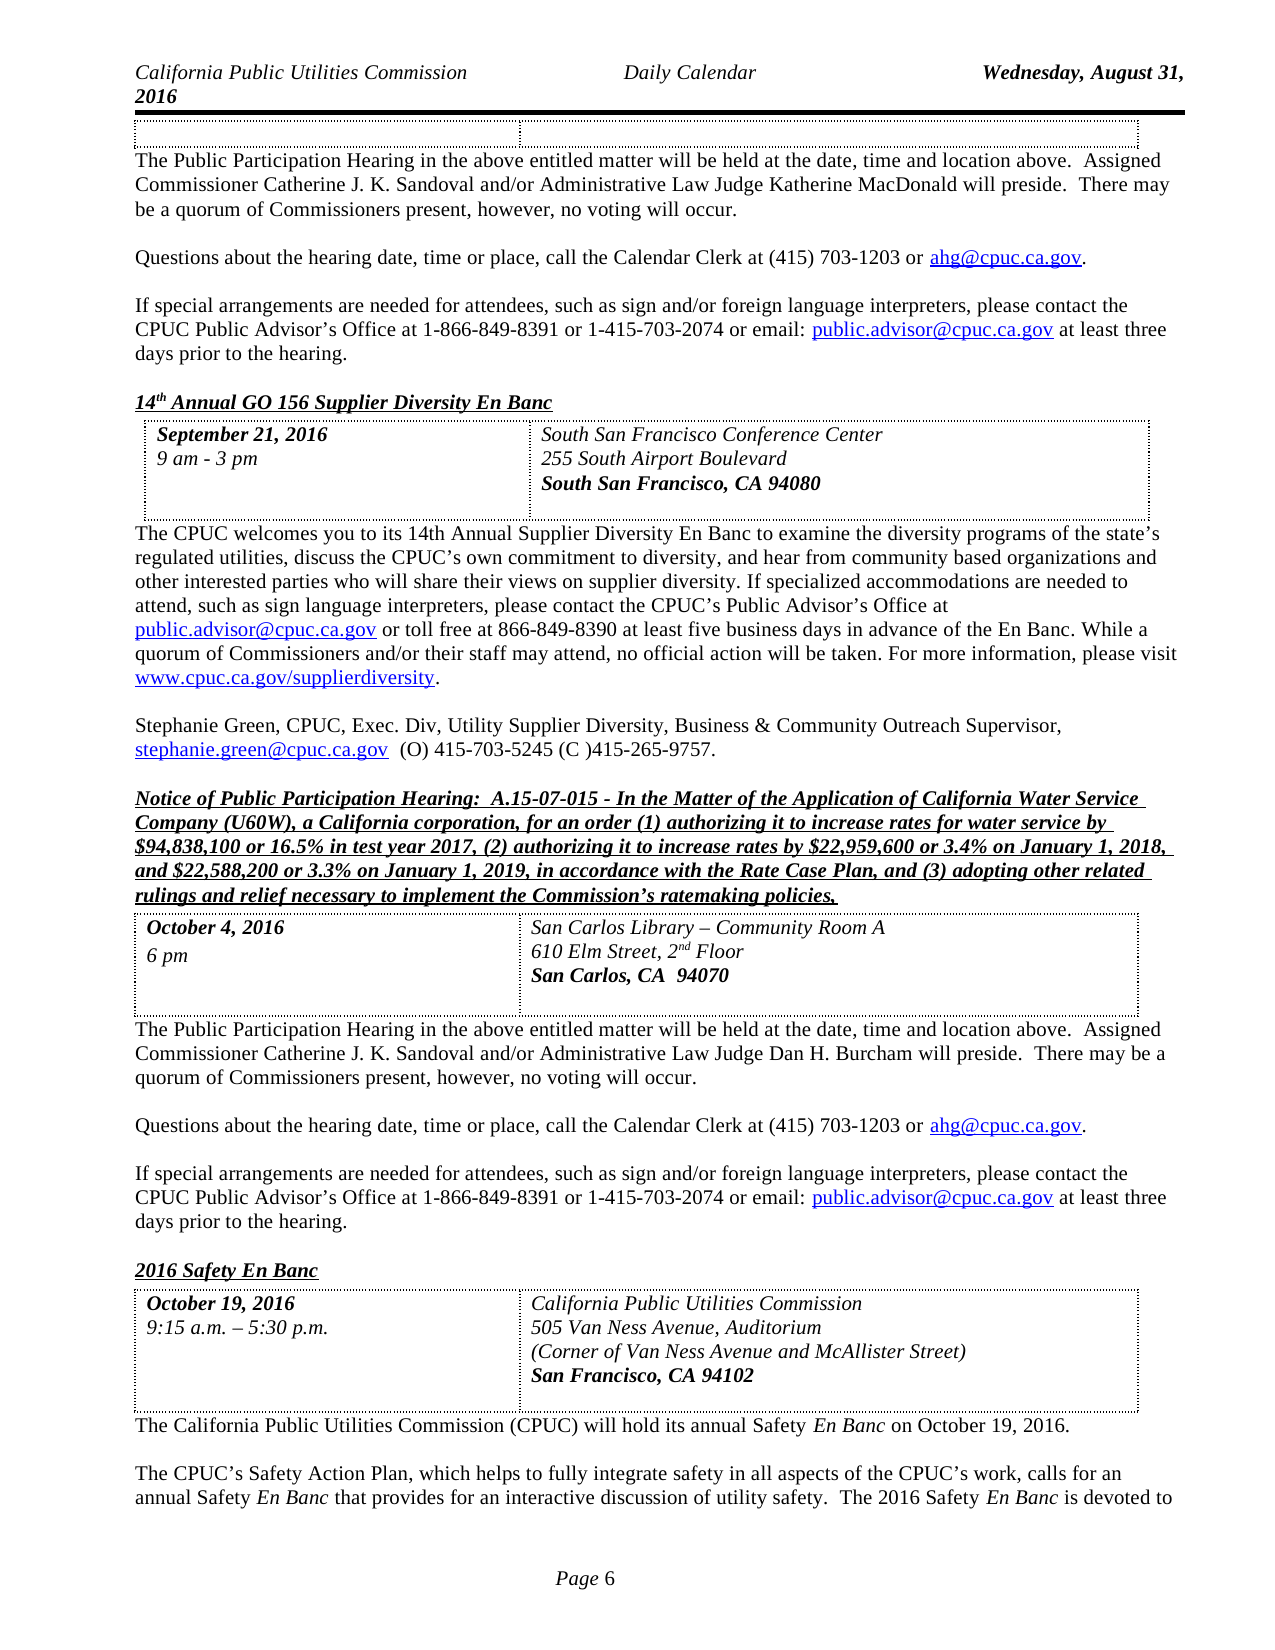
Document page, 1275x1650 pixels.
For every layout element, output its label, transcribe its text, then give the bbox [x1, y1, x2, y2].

table_header San Carlos Library – Community Room A 610 Elm Street, 2nd Floor San Carlos, CA 94070 [520, 913, 1138, 1014]
subtitle 2016 Safety En Banc [135, 1258, 1185, 1282]
table_header October 19, 2016 9:15 a.m. – 5:30 p.m. [135, 1289, 519, 1411]
table_header September 21, 2016 9 am - 3 pm [145, 420, 530, 518]
table_header South San Francisco Conference Center 255 South Airport Boulevard South San Francisco, CA 94080 [530, 420, 1148, 518]
table_header California Public Utilities Commission 505 Van Ness Avenue, Auditorium (Corner of Van Ness Avenue and McAllister Street) San Francisco, CA 94102 [520, 1289, 1138, 1411]
subtitle Notice of Public Participation Hearing: A.15-07-015 - In the Matter of the Application of California Water Service Company (U60W), a California corporation, for an order (1) authorizing it to increase rates for water service by $94,838,100 or 16.5% in test year 2017, (2) authorizing it to increase rates by $22,959,600 or 3.4% on January 1, 2018, and $22,588,200 or 3.3% on January 1, 2019, in accordance with the Rate Case Plan, and (3) adopting other related rulings and relief necessary to implement the Commission’s ratemaking policies, [135, 786, 1185, 906]
subtitle 14th Annual GO 156 Supplier Diversity En Banc [135, 390, 1185, 414]
table_header October 4, 2016 6 pm [135, 913, 519, 1014]
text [135, 1413, 1185, 1509]
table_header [135, 120, 519, 146]
text The Public Participation Hearing in the above entitled matter will be held at the date, time and location above. Assigned Commissioner Catherine J. K. Sandoval and/or Administrative Law Judge Dan H. Burcham will preside. There may be a quorum of Commissioners present, however, no voting will occur. Questions about the hearing date, time or place, call the Calendar Clerk at (415) 703-1203 or ahg@cpuc.ca.gov. If special arrangements are needed for attendees, such as sign and/or foreign language interpreters, please contact the CPUC Public Advisor’s Office at 1-866-849-8391 or 1-415-703-2074 or email: public.advisor@cpuc.ca.gov at least three days prior to the hearing. [135, 1017, 1185, 1233]
text The CPUC welcomes you to its 14th Annual Supplier Diversity En Banc to examine the diversity programs of the state’s regulated utilities, discuss the CPUC’s own commitment to diversity, and hear from community based organizations and other interested parties who will share their views on supplier diversity. If specialized accommodations are needed to attend, such as sign language interpreters, please contact the CPUC’s Public Advisor’s Office at public.advisor@cpuc.ca.gov or toll free at 866-849-8390 at least five business days in advance of the En Banc. While a quorum of Commissioners and/or their staff may attend, no official action will be taken. For more information, please visit www.cpuc.ca.gov/supplierdiversity. Stephanie Green, CPUC, Exec. Div, Utility Supplier Diversity, Business & Community Outreach Supervisor, stephanie.green@cpuc.ca.gov (O) 415-703-5245 (C )415-265-9757. [135, 521, 1185, 761]
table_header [520, 120, 1138, 146]
text The Public Participation Hearing in the above entitled matter will be held at the date, time and location above. Assigned Commissioner Catherine J. K. Sandoval and/or Administrative Law Judge Katherine MacDonald will preside. There may be a quorum of Commissioners present, however, no voting will occur. Questions about the hearing date, time or place, call the Calendar Clerk at (415) 703-1203 or ahg@cpuc.ca.gov. If special arrangements are needed for attendees, such as sign and/or foreign language interpreters, please contact the CPUC Public Advisor’s Office at 1-866-849-8391 or 1-415-703-2074 or email: public.advisor@cpuc.ca.gov at least three days prior to the hearing. [135, 148, 1185, 365]
